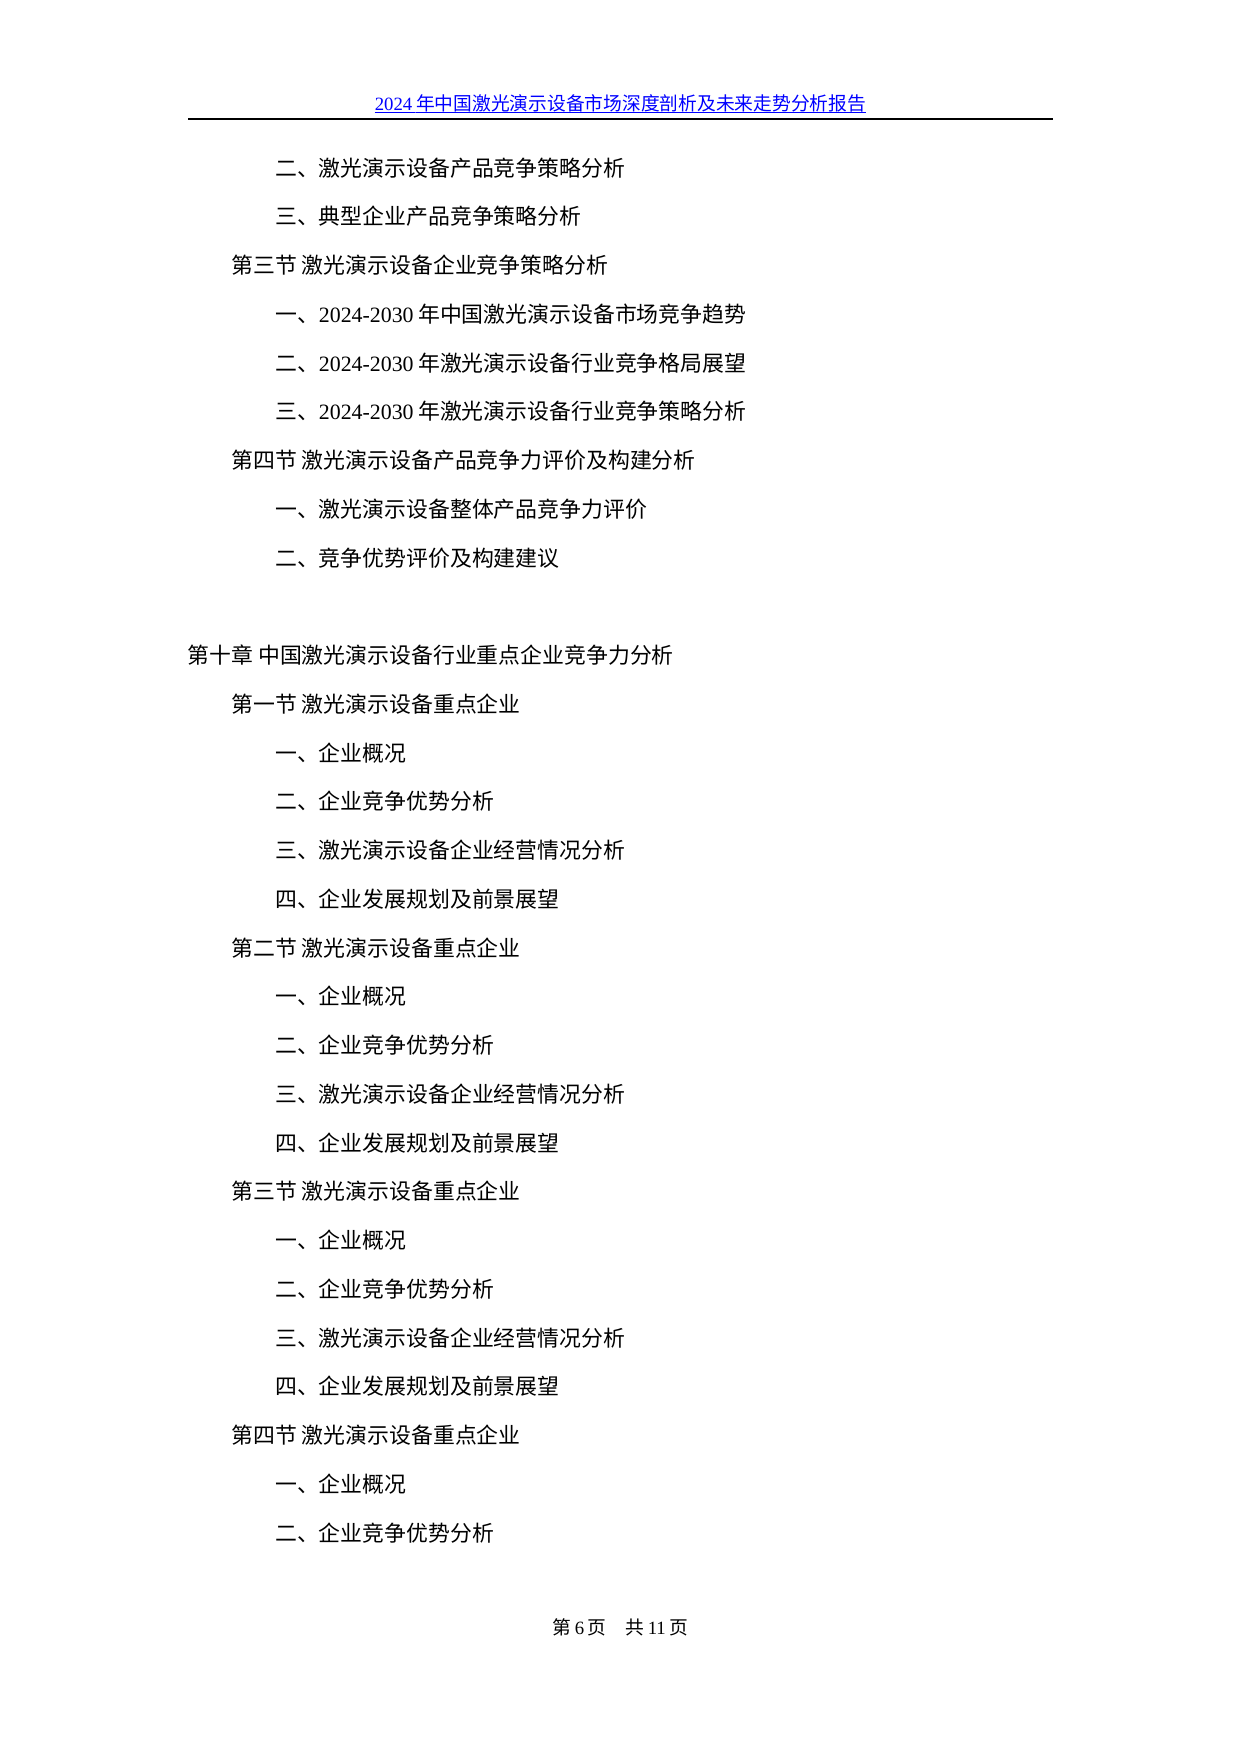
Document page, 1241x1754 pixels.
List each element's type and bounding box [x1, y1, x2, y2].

text [187, 150, 1053, 1548]
